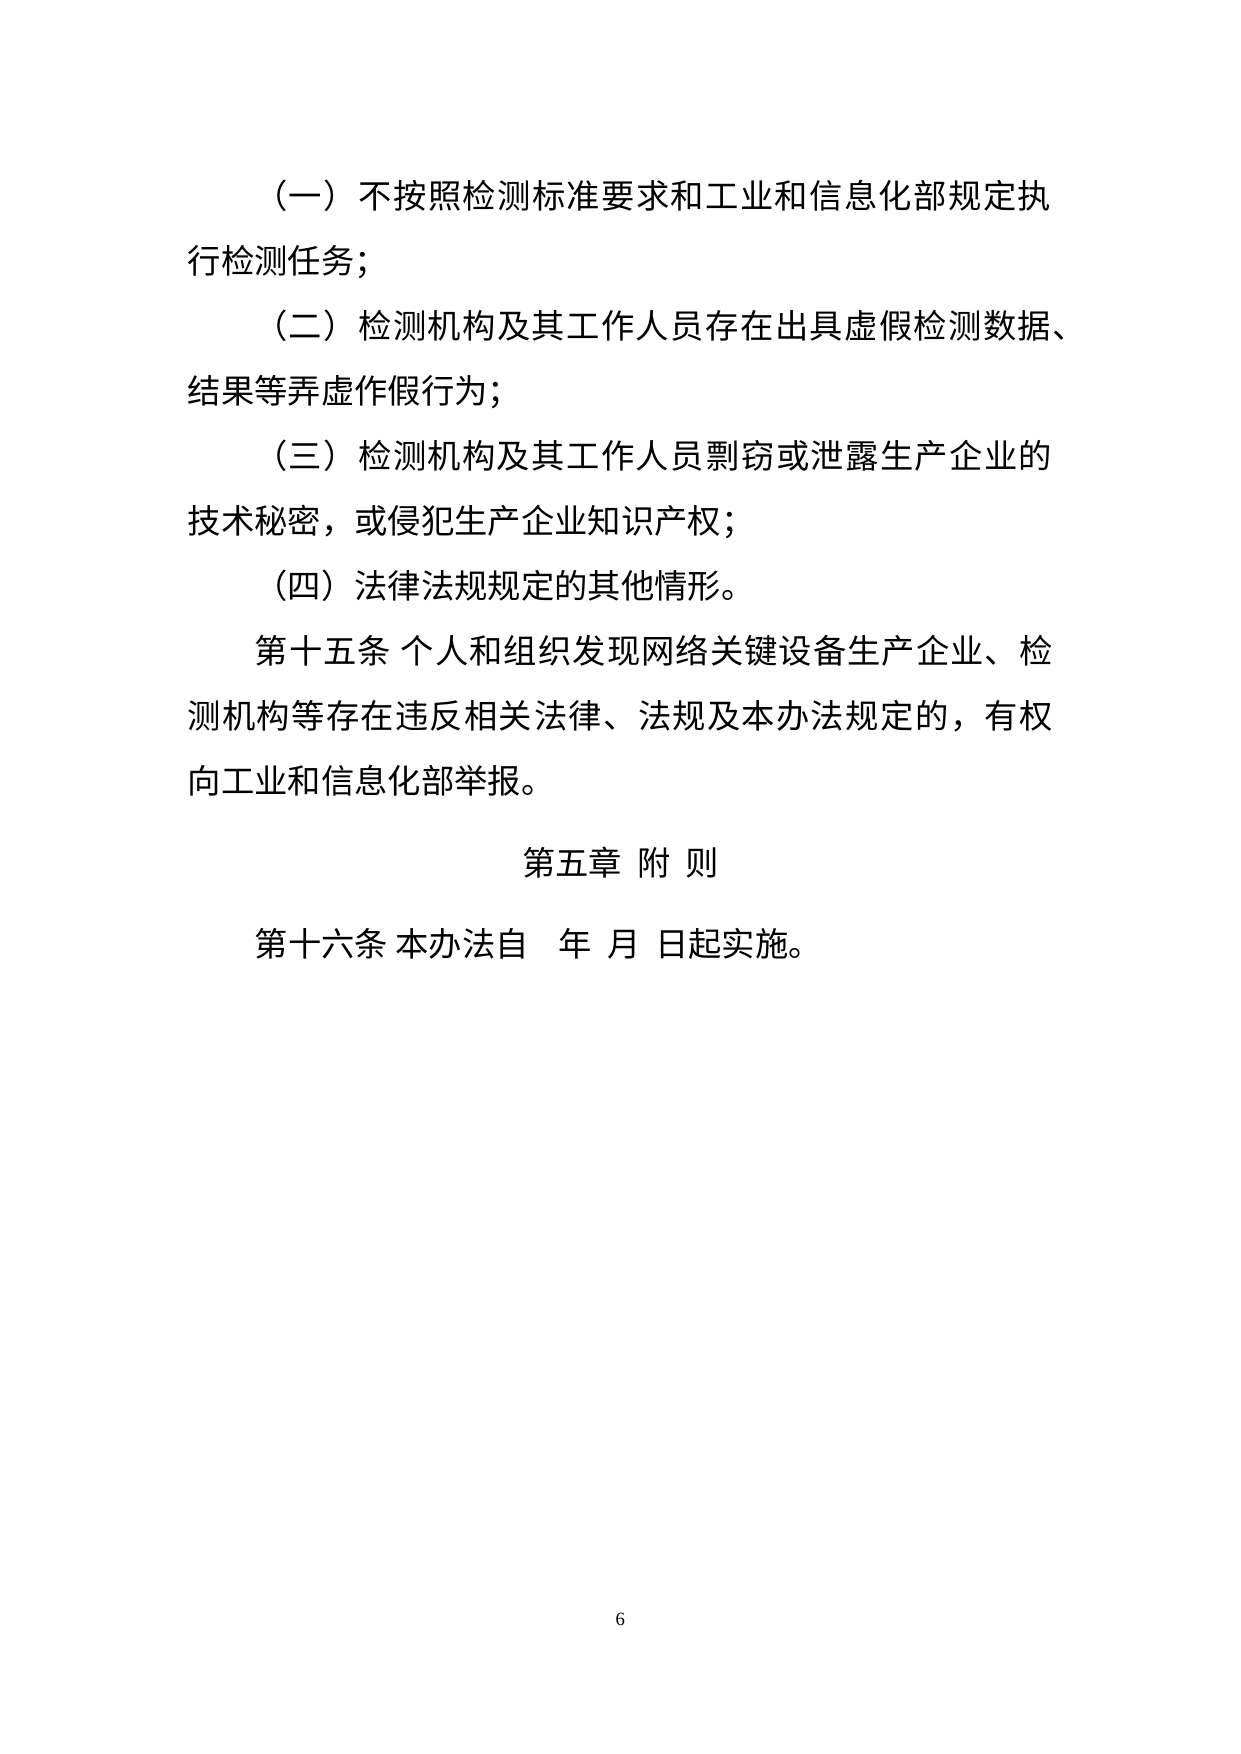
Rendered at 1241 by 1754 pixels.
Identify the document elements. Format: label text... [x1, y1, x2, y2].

list （四）法律法规规定的其他情形。 [187, 552, 1053, 617]
text 第十五条 个人和组织发现网络关键设备生产企业、检测机构等存在违反相关法律、法规及本办法规定的，有权向工业和信息化部举报。 [187, 617, 1053, 812]
text 第五章 附 则 [187, 828, 1053, 893]
list （三）检测机构及其工作人员剽窃或泄露生产企业的技术秘密，或侵犯生产企业知识产权； [187, 422, 1053, 552]
list （二）检测机构及其工作人员存在出具虚假检测数据、结果等弄虚作假行为； [187, 292, 1053, 422]
list （一）不按照检测标准要求和工业和信息化部规定执行检测任务； [187, 162, 1053, 292]
text 第十六条 本办法自 年 月 日起实施。 [187, 909, 1053, 974]
